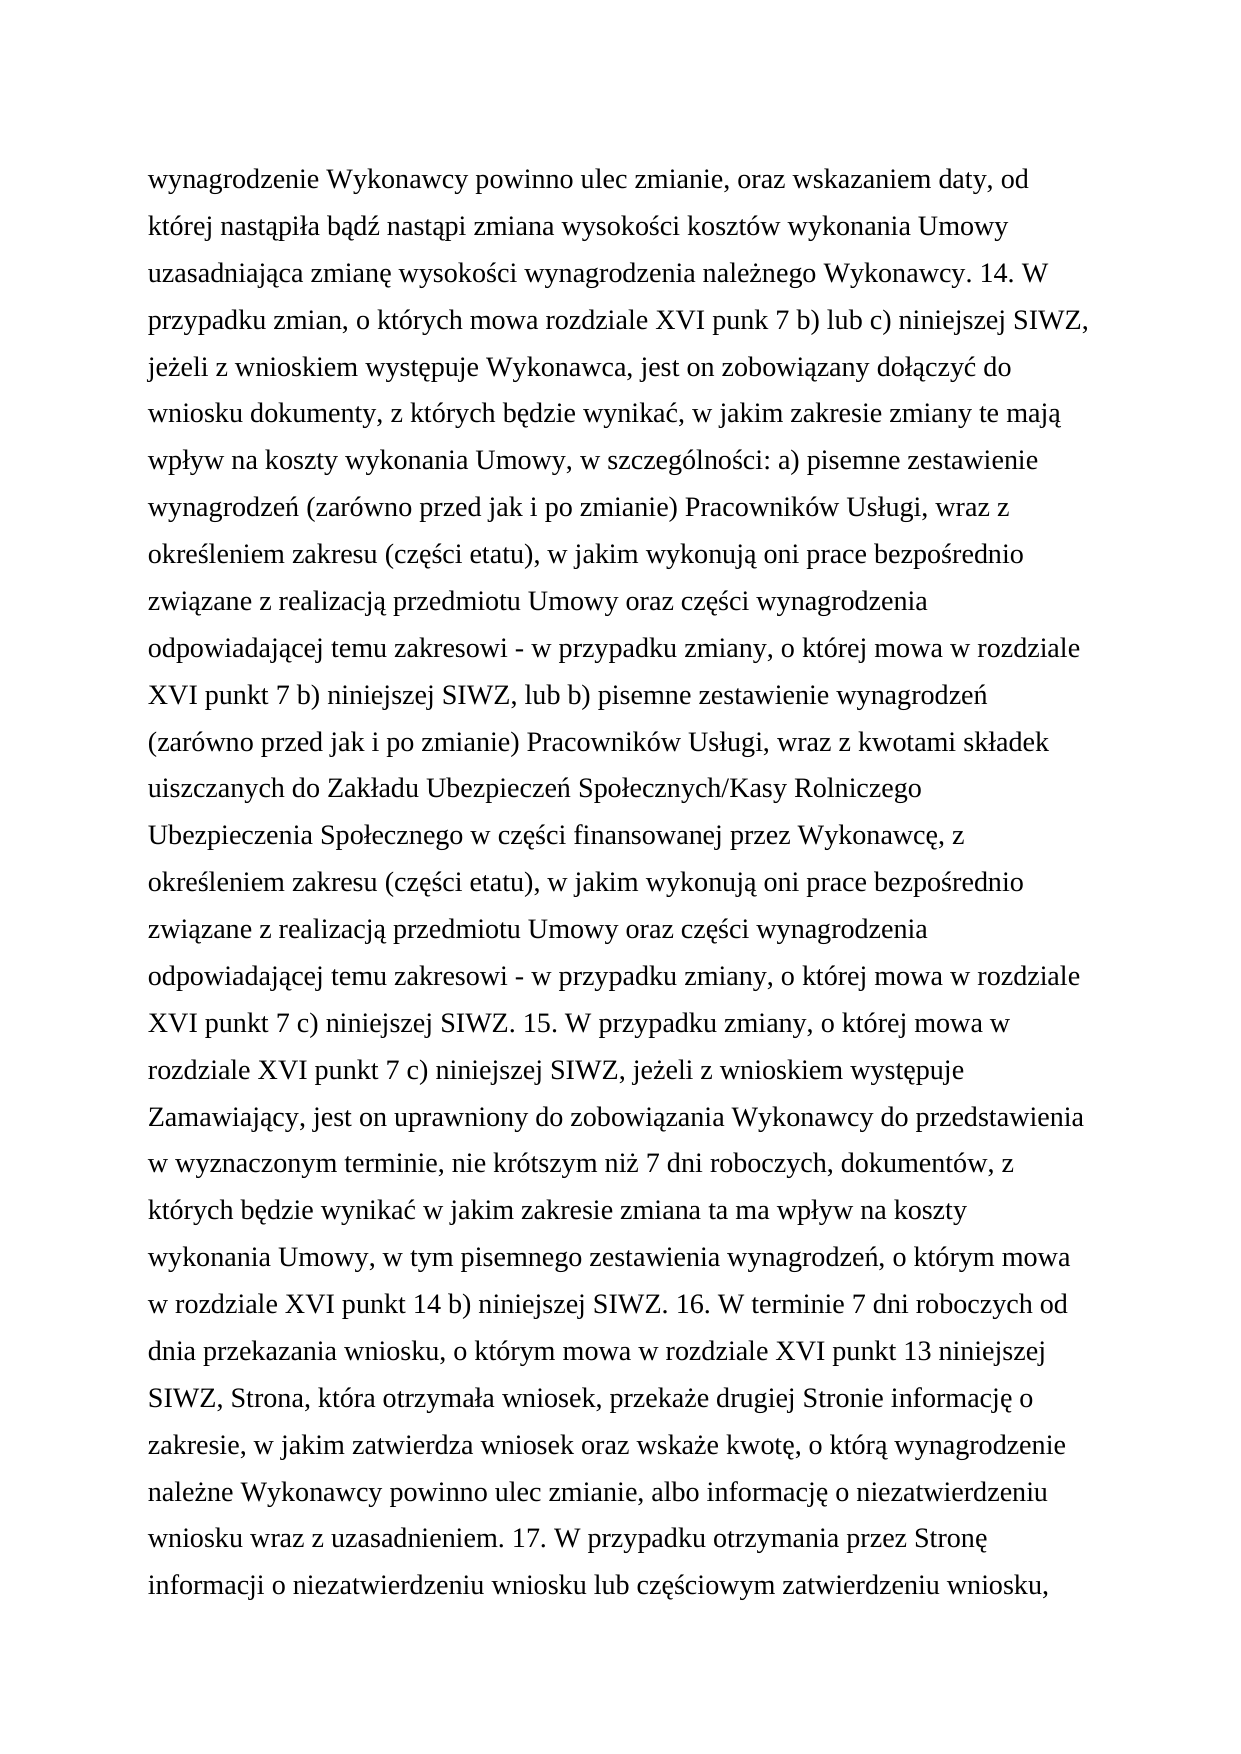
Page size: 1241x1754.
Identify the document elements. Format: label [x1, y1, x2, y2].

text [148, 148, 1093, 1601]
